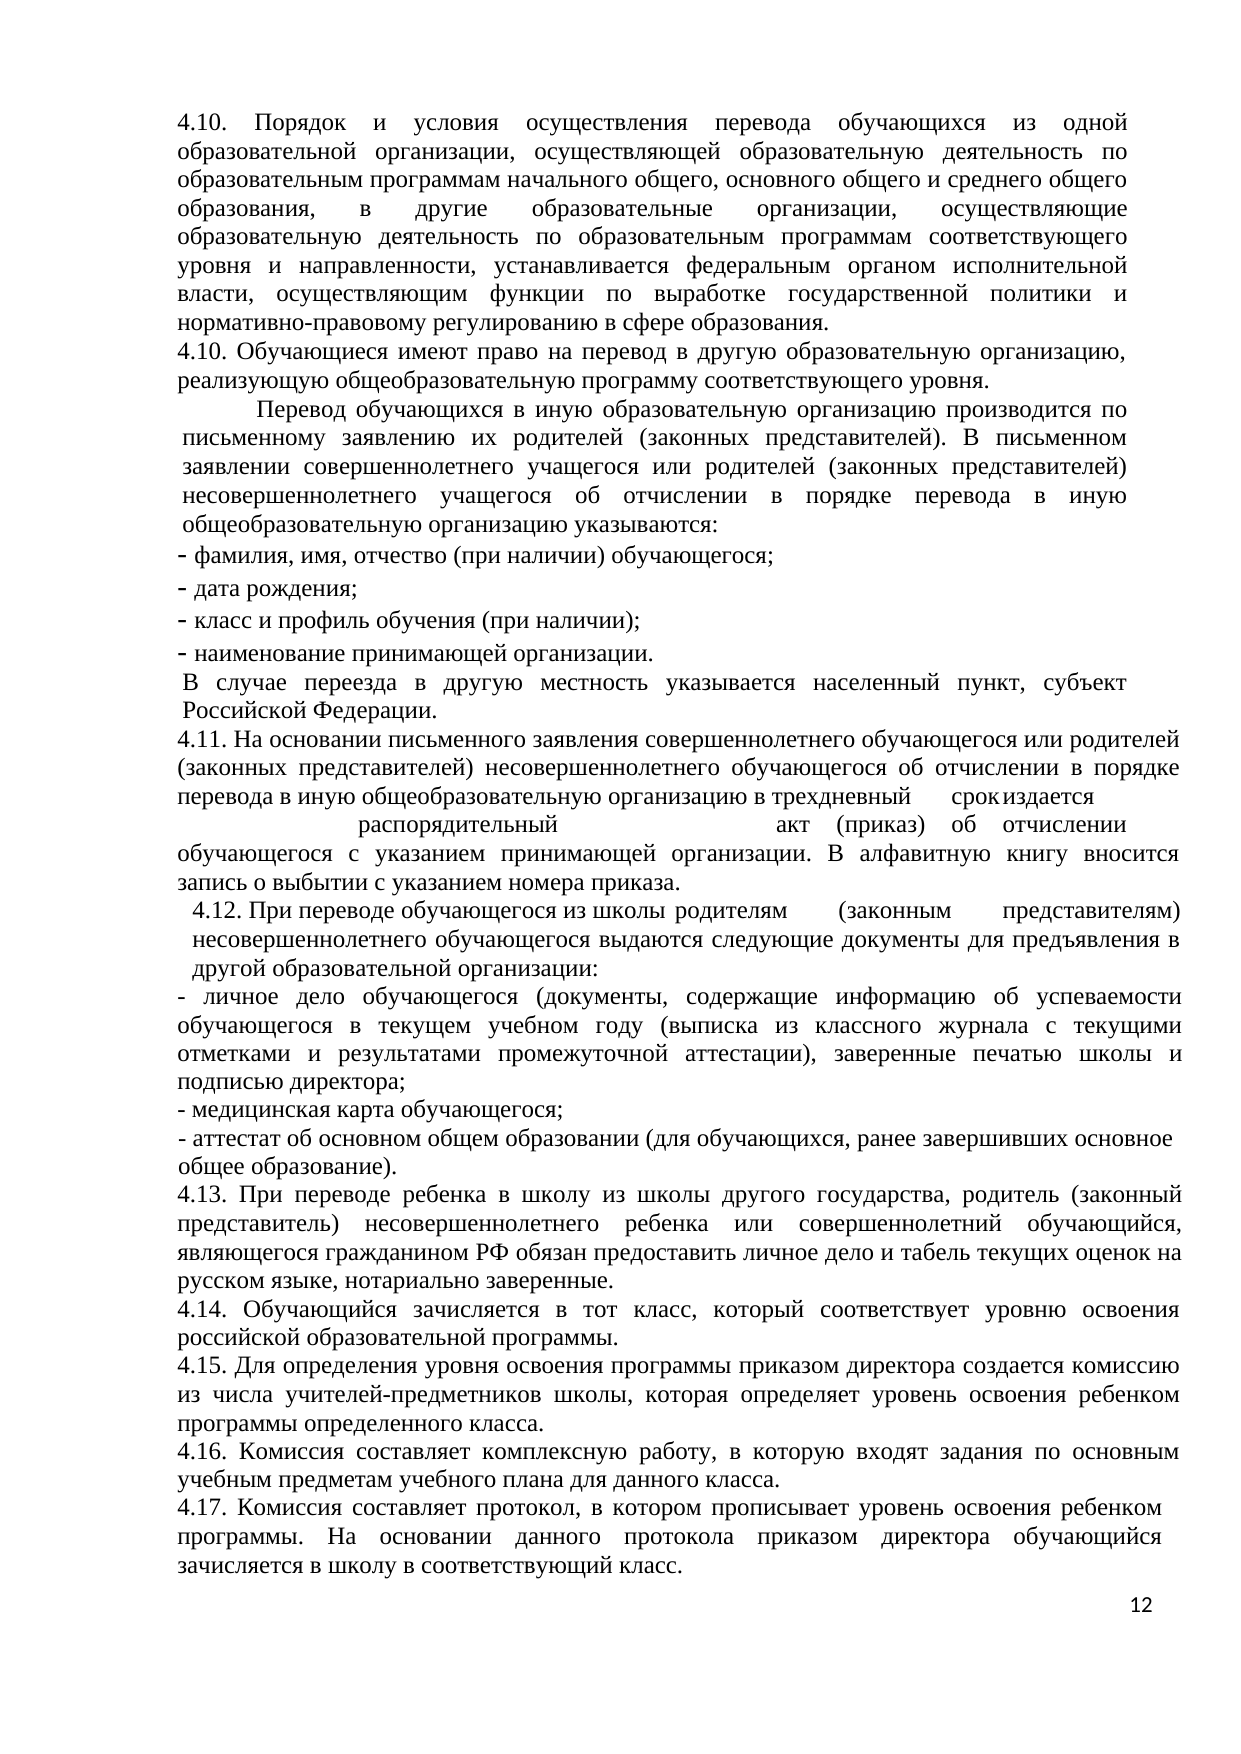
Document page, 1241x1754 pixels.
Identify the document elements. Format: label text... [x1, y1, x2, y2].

text 4.16. Комиссия составляет комплексную работу, в которую входят задания по основным учебным предметам учебного плана для данного класса. [177, 1437, 1181, 1493]
text - аттестат об основном общем образовании (для обучающихся, ранее завершивших основное общее образование). [178, 1123, 1187, 1180]
text 12 [1129, 1590, 1183, 1618]
text 4.11. На основании письменного заявления совершеннолетнего обучающегося или родителей (законных представителей) несовершеннолетнего обучающегося об отчислении в порядке перевода в иную общеобразовательную организацию в трехдневный срок издается распорядительный акт (приказ) об отчислении обучающегося с указанием принимающей организации. В алфавитную книгу вносится запись о выбытии с указанием номера приказа. [177, 724, 1181, 895]
text - наименование принимающей организации. [177, 635, 1183, 667]
text В случае переезда в другую местность указывается населенный пункт, субъект Российской Федерации. [182, 667, 1128, 724]
text - дата рождения; [177, 570, 857, 602]
text - медицинская карта обучающегося; [177, 1095, 1183, 1123]
text - личное дело обучающегося (документы, содержащие информацию об успеваемости обучающегося в текущем учебном году (выписка из классного журнала с текущими отметками и результатами промежуточной аттестации), заверенные печатью школы и подписью директора; [177, 982, 1183, 1095]
text 4.12. При переводе обучающегося из школы родителям (законным представителям) несовершеннолетнего обучающегося выдаются следующие документы для предъявления в другой образовательной организации: [192, 895, 1181, 982]
text 4.15. Для определения уровня освоения программы приказом директора создается комиссию из числа учителей-предметников школы, которая определяет уровень освоения ребенком программы определенного класса. [177, 1351, 1181, 1437]
text Перевод обучающихся в иную образовательную организацию производится по письменному заявлению их родителей (законных представителей). В письменном заявлении совершеннолетнего учащегося или родителей (законных представителей) несовершеннолетнего учащегося об отчислении в порядке перевода в иную общеобразовательную организацию указываются: [182, 394, 1128, 537]
text - фамилия, имя, отчество (при наличии) обучающегося; [177, 538, 857, 570]
text - класс и профиль обучения (при наличии); [177, 602, 1183, 635]
text 4.13. При переводе ребенка в школу из школы другого государства, родитель (законный представитель) несовершеннолетнего ребенка или совершеннолетний обучающийся, являющегося гражданином РФ обязан предоставить личное дело и табель текущих оценок на русском языке, нотариально заверенные. [177, 1180, 1183, 1294]
text 4.10. Обучающиеся имеют право на перевод в другую образовательную организацию, реализующую общеобразовательную программу соответствующего уровня. [177, 336, 1127, 394]
text 4.14. Обучающийся зачисляется в тот класс, который соответствует уровню освоения российской образовательной программы. [177, 1294, 1181, 1351]
text 4.10. Порядок и условия осуществления перевода обучающихся из одной образовательной организации, осуществляющей образовательную деятельность по образовательным программам начального общего, основного общего и среднего общего образования, в другие образовательные организации, осуществляющие образовательную деятельность по образовательным программам соответствующего уровня и направленности, устанавливается федеральным органом исполнительной власти, осуществляющим функции по выработке государственной политики и нормативно-правовому регулированию в сфере образования. [177, 107, 1128, 336]
text 4.17. Комиссия составляет протокол, в котором прописывает уровень освоения ребенком программы. На основании данного протокола приказом директора обучающийся зачисляется в школу в соответствующий класс. [177, 1493, 1163, 1579]
